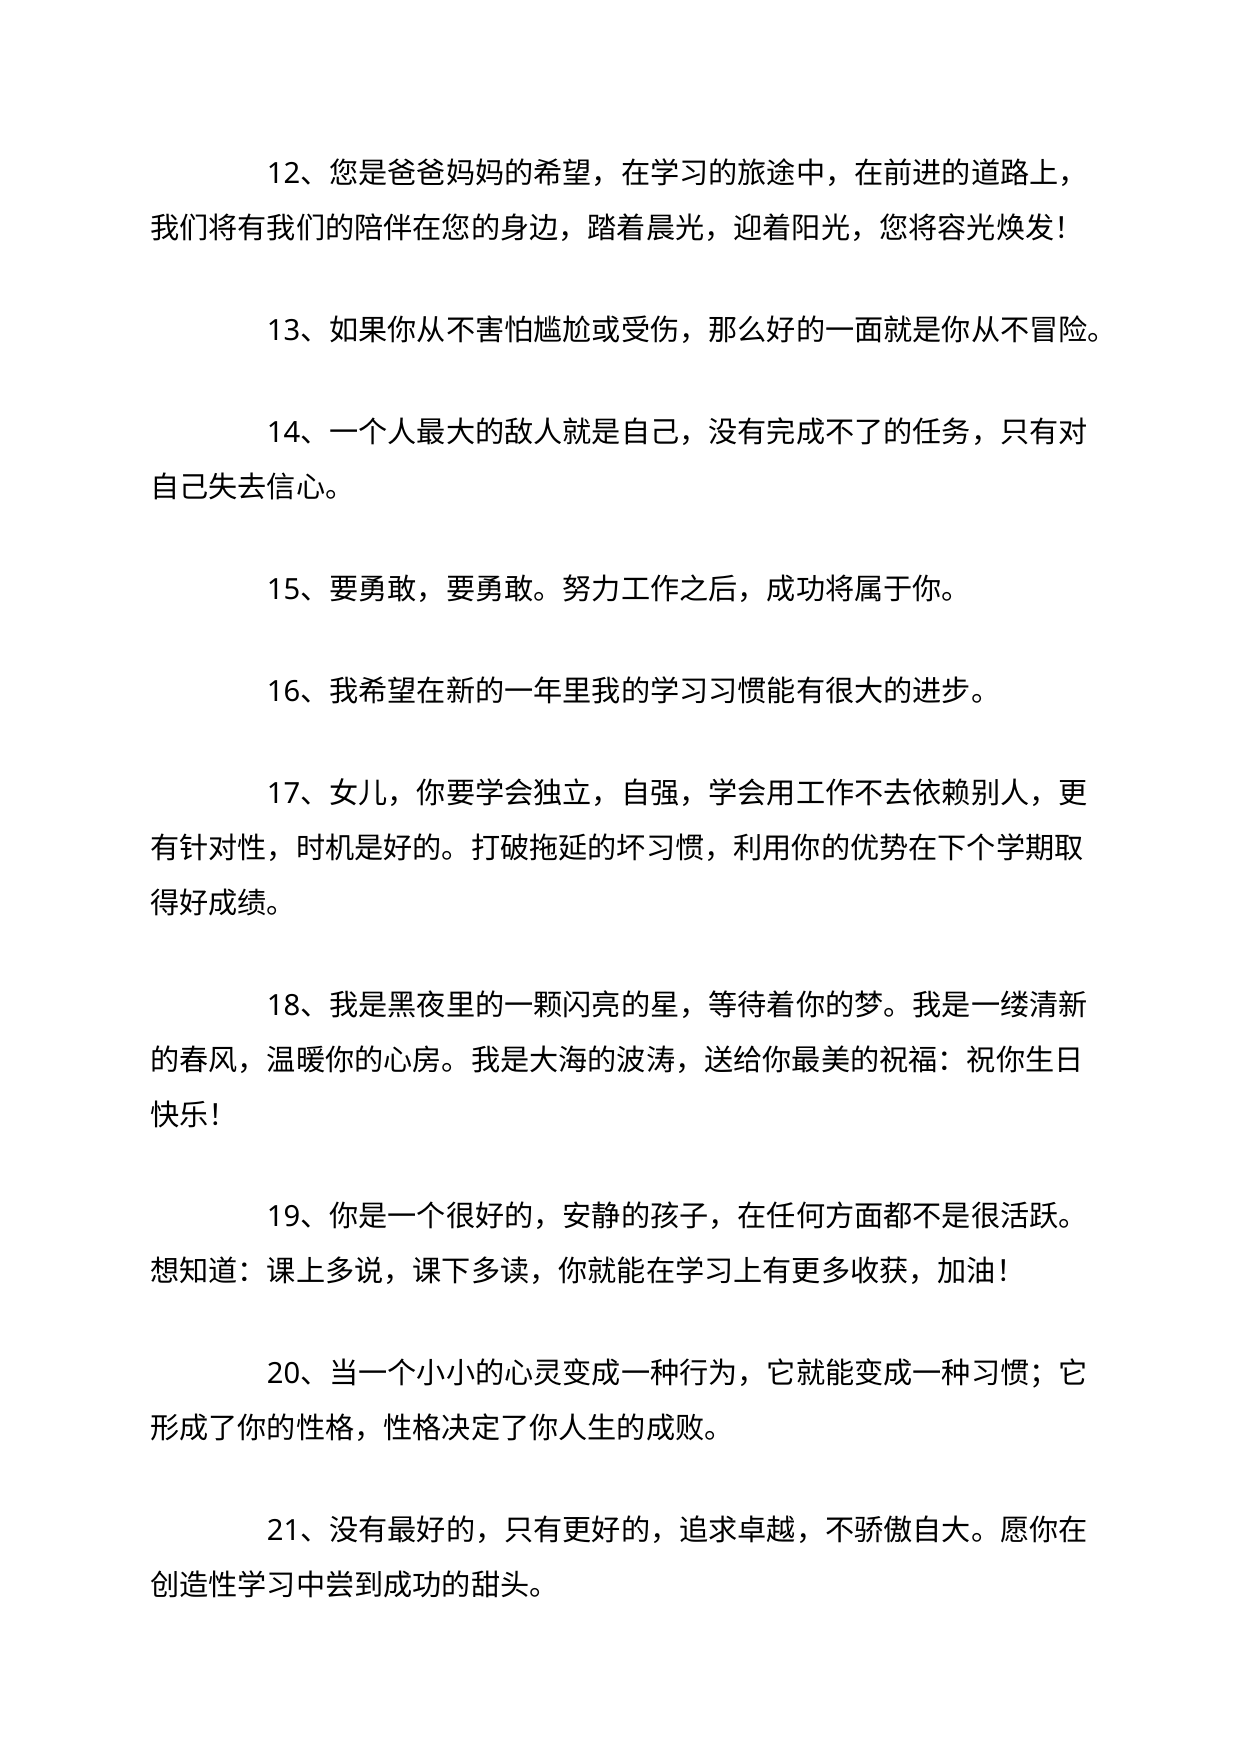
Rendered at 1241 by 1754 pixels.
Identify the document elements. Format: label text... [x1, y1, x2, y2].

text 19、你是一个很好的，安静的孩子，在任何方面都不是很活跃。想知道：课上多说，课下多读，你就能在学习上有更多收获，加油！ [150, 1193, 1090, 1290]
text 13、如果你从不害怕尴尬或受伤，那么好的一面就是你从不冒险。 [150, 307, 1090, 349]
text 12、您是爸爸妈妈的希望，在学习的旅途中，在前进的道路上，我们将有我们的陪伴在您的身边，踏着晨光，迎着阳光，您将容光焕发！ [150, 150, 1090, 247]
text 14、一个人最大的敌人就是自己，没有完成不了的任务，只有对自己失去信心。 [150, 409, 1090, 506]
text 18、我是黑夜里的一颗闪亮的星，等待着你的梦。我是一缕清新的春风，温暖你的心房。我是大海的波涛，送给你最美的祝福：祝你生日快乐！ [150, 981, 1090, 1133]
text 20、当一个小小的心灵变成一种行为，它就能变成一种习惯；它形成了你的性格，性格决定了你人生的成败。 [150, 1349, 1090, 1447]
text 15、要勇敢，要勇敢。努力工作之后，成功将属于你。 [150, 566, 1090, 608]
text 21、没有最好的，只有更好的，追求卓越，不骄傲自大。愿你在创造性学习中尝到成功的甜头。 [150, 1506, 1090, 1604]
text 16、我希望在新的一年里我的学习习惯能有很大的进步。 [150, 667, 1090, 710]
text 17、女儿，你要学会独立，自强，学会用工作不去依赖别人，更有针对性，时机是好的。打破拖延的坏习惯，利用你的优势在下个学期取得好成绩。 [150, 769, 1090, 922]
